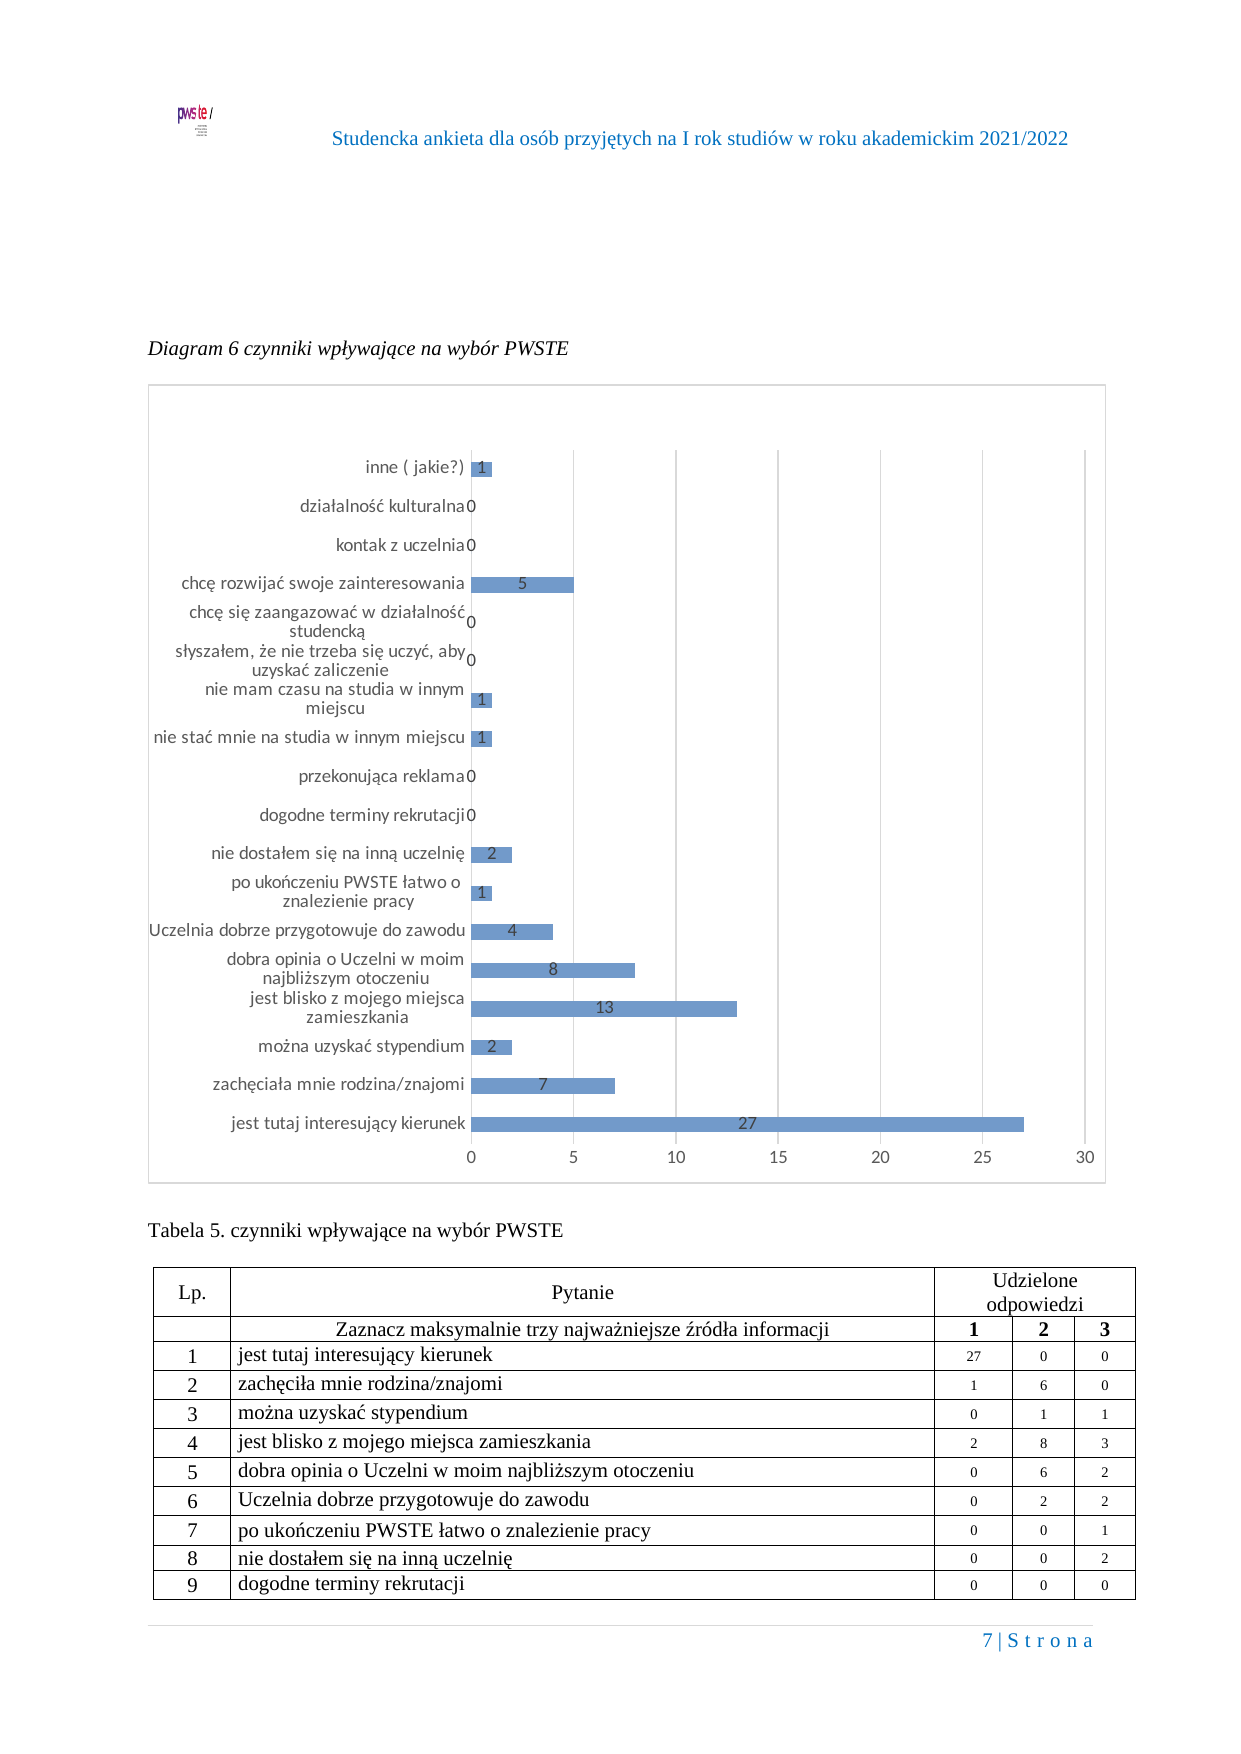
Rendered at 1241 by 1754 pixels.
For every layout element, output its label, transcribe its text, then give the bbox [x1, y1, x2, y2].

table_cell Zaznacz maksymalnie trzy najważniejsze źródła informacji [231, 1317, 934, 1341]
table_cell 9 [154, 1571, 230, 1599]
table_cell 0 [1075, 1371, 1135, 1399]
table_cell 1 [1013, 1400, 1074, 1428]
table_cell 2 [1075, 1487, 1135, 1515]
table_header Pytanie [231, 1268, 934, 1316]
table_cell 1 [935, 1317, 1012, 1341]
table_cell nie dostałem się na inną uczelnię [231, 1546, 934, 1570]
table_cell dogodne terminy rekrutacji [231, 1571, 934, 1599]
table_cell 8 [1013, 1429, 1074, 1457]
table_cell 0 [935, 1458, 1012, 1486]
picture [147, 73, 332, 146]
table_cell 0 [935, 1516, 1012, 1545]
table_header Lp. [154, 1268, 230, 1316]
table_cell 5 [154, 1458, 230, 1486]
table_cell 0 [935, 1400, 1012, 1428]
table_cell jest tutaj interesujący kierunek [231, 1342, 934, 1370]
table_cell 7 [154, 1516, 230, 1545]
table_cell 1 [935, 1371, 1012, 1399]
table_cell 2 [1075, 1458, 1135, 1486]
table_cell 4 [154, 1429, 230, 1457]
table_cell 3 [1075, 1317, 1135, 1341]
table_cell 6 [1013, 1371, 1074, 1399]
table_cell zachęciła mnie rodzina/znajomi [231, 1371, 934, 1399]
table_cell 0 [1013, 1546, 1074, 1570]
table_cell 1 [154, 1342, 230, 1370]
table_cell można uzyskać stypendium [231, 1400, 934, 1428]
table_cell jest blisko z mojego miejsca zamieszkania [231, 1429, 934, 1457]
text Tabela 5. czynniki wpływające na wybór PWSTE [148, 1218, 1093, 1242]
table_cell [154, 1317, 230, 1341]
table_cell 2 [1013, 1487, 1074, 1515]
table_cell 0 [935, 1546, 1012, 1570]
table_cell po ukończeniu PWSTE łatwo o znalezienie pracy [231, 1516, 934, 1545]
table_cell 1 [1075, 1516, 1135, 1545]
table_cell 2 [154, 1371, 230, 1399]
table_cell 0 [935, 1487, 1012, 1515]
table_cell 3 [154, 1400, 230, 1428]
table_cell 3 [1075, 1429, 1135, 1457]
table_cell 0 [1075, 1342, 1135, 1370]
table_cell 1 [1075, 1400, 1135, 1428]
table_header Udzielone odpowiedzi [935, 1268, 1135, 1316]
table_cell 0 [935, 1571, 1012, 1599]
table_cell 2 [1075, 1546, 1135, 1570]
table_cell dobra opinia o Uczelni w moim najbliższym otoczeniu [231, 1458, 934, 1486]
table_cell 27 [935, 1342, 1012, 1370]
table_cell 0 [1075, 1571, 1135, 1599]
table_cell 6 [154, 1487, 230, 1515]
text Diagram 6 czynniki wpływające na wybór PWSTE [148, 336, 1093, 360]
table_cell 8 [154, 1546, 230, 1570]
table_cell 6 [1013, 1458, 1074, 1486]
table_cell Uczelnia dobrze przygotowuje do zawodu [231, 1487, 934, 1515]
table_cell 2 [1013, 1317, 1074, 1341]
table_cell 0 [1013, 1516, 1074, 1545]
table_cell 0 [1013, 1342, 1074, 1370]
table_cell 2 [935, 1429, 1012, 1457]
table_cell 0 [1013, 1571, 1074, 1599]
